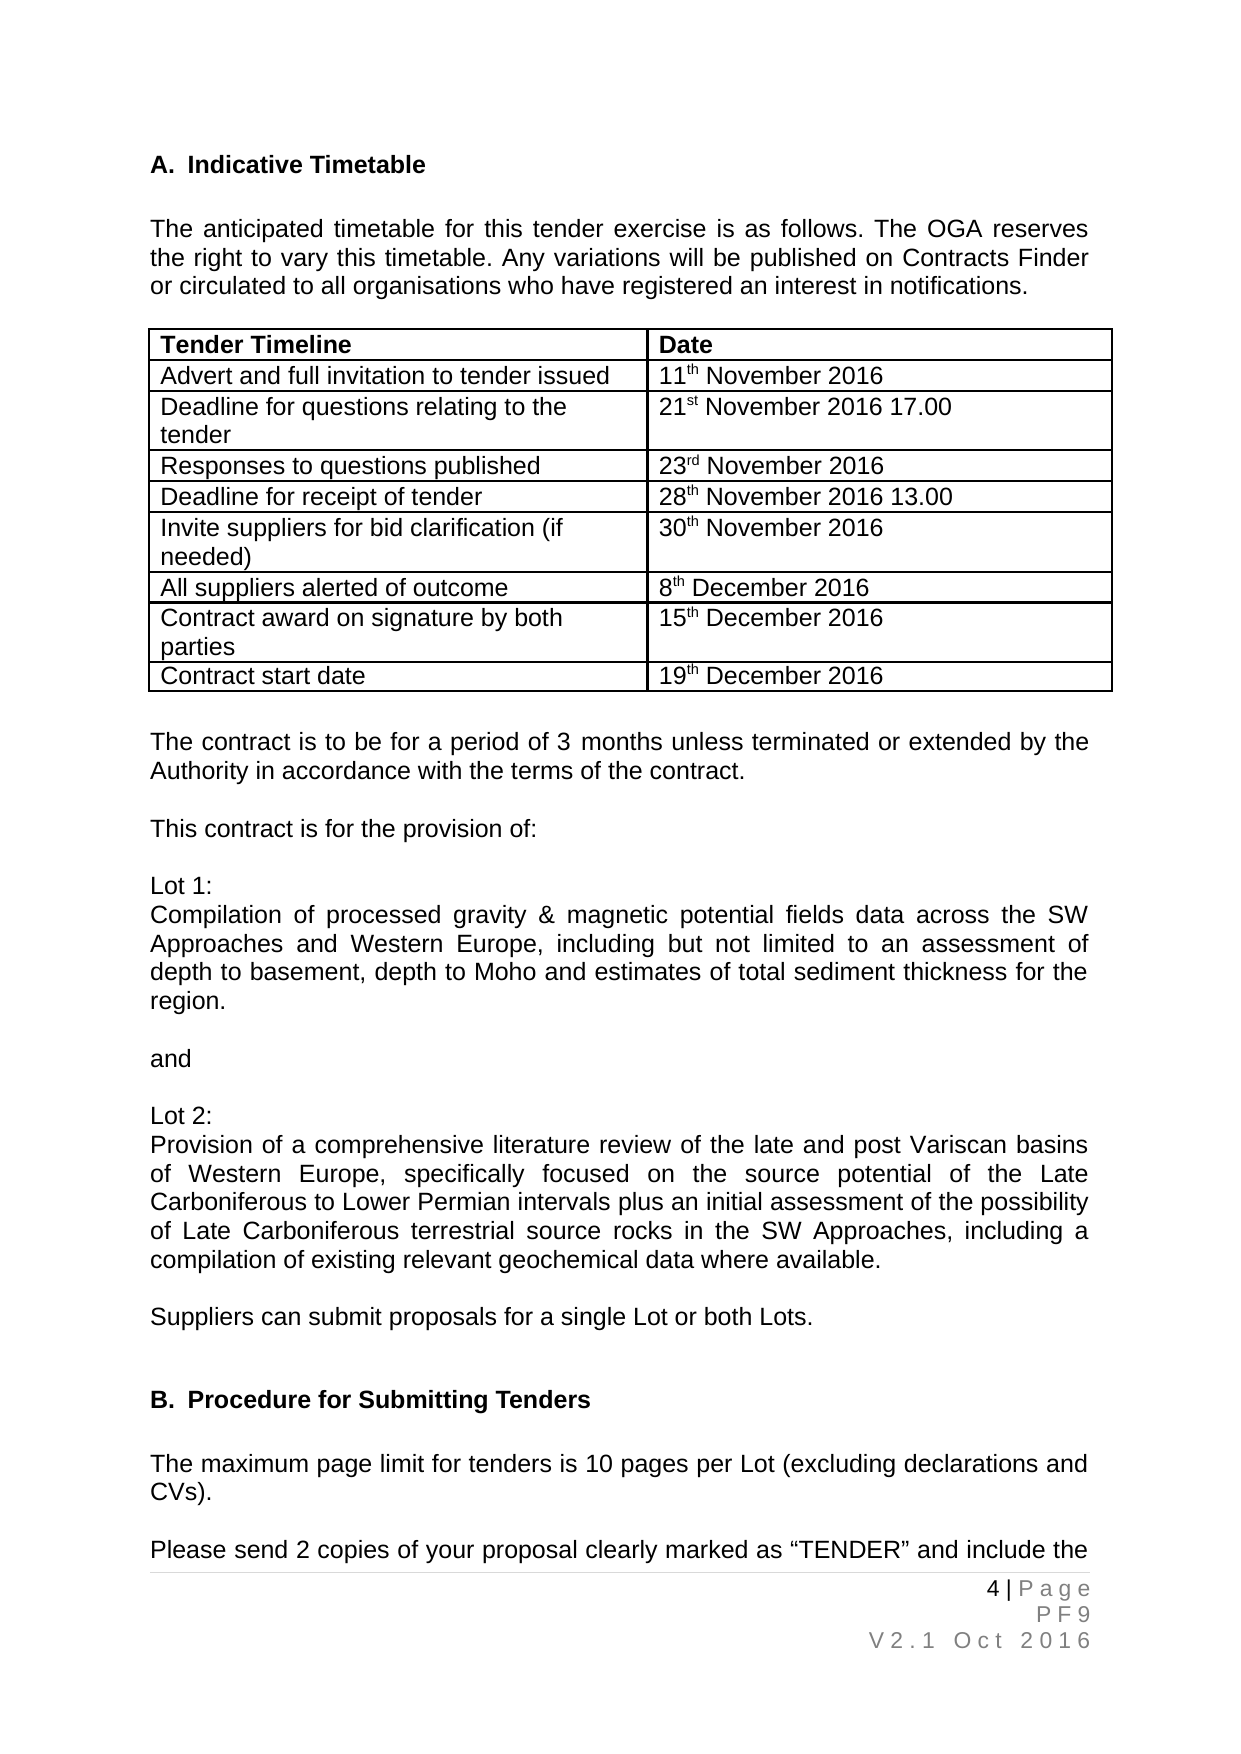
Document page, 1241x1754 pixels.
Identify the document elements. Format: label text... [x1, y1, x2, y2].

text Compilation of processed gravity & magnetic potential fields data across the SW Approaches and Western Europe, including but not limited to an assessment of depth to basement, depth to Moho and estimates of total sediment thickness for the region. [150, 900, 1090, 1015]
text The anticipated timetable for this tender exercise is as follows. The OGA reserves the right to vary this timetable. Any variations will be published on Contracts Finder or circulated to all organisations who have registered an interest in notifications. [150, 214, 1090, 300]
table_cell 11th November 2016 [649, 361, 1111, 390]
table_cell 19th December 2016 [649, 663, 1111, 690]
table_header Date [649, 330, 1111, 359]
text Lot 2: [150, 1101, 1090, 1130]
subtitle Indicative Timetable [150, 150, 1090, 179]
text Suppliers can submit proposals for a single Lot or both Lots. [150, 1302, 1090, 1331]
table_cell Contract start date [150, 663, 646, 690]
subtitle Procedure for Submitting Tenders [150, 1385, 1090, 1414]
text This contract is for the provision of: [150, 814, 1090, 842]
table_cell 23rd November 2016 [649, 451, 1111, 480]
table_cell 8th December 2016 [649, 573, 1111, 601]
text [150, 1535, 1090, 1564]
text Provision of a comprehensive literature review of the late and post Variscan basins of Western Europe, specifically focused on the source potential of the Late Carboniferous to Lower Permian intervals plus an initial assessment of the possibility of Late Carboniferous terrestrial source rocks in the SW Approaches, including a compilation of existing relevant geochemical data where available. [150, 1130, 1090, 1274]
text The maximum page limit for tenders is 10 pages per Lot (excluding declarations and CVs). [150, 1449, 1090, 1506]
text The contract is to be for a period of 3 months unless terminated or extended by the Authority in accordance with the terms of the contract. [150, 727, 1090, 785]
table_cell Deadline for receipt of tender [150, 482, 646, 511]
table_cell Invite suppliers for bid clarification (if needed) [150, 513, 646, 571]
table_cell 30th November 2016 [649, 513, 1111, 571]
table_cell Advert and full invitation to tender issued [150, 361, 646, 390]
text Lot 1: [150, 871, 1090, 900]
text and [150, 1044, 1090, 1072]
table_cell All suppliers alerted of outcome [150, 573, 646, 601]
table_header Tender Timeline [150, 330, 646, 359]
table_cell 21st November 2016 17.00 [649, 392, 1111, 449]
table_cell Responses to questions published [150, 451, 646, 480]
table_cell Deadline for questions relating to the tender [150, 392, 646, 449]
table_cell 15th December 2016 [649, 604, 1111, 661]
table_cell Contract award on signature by both parties [150, 604, 646, 661]
table_cell 28th November 2016 13.00 [649, 482, 1111, 511]
